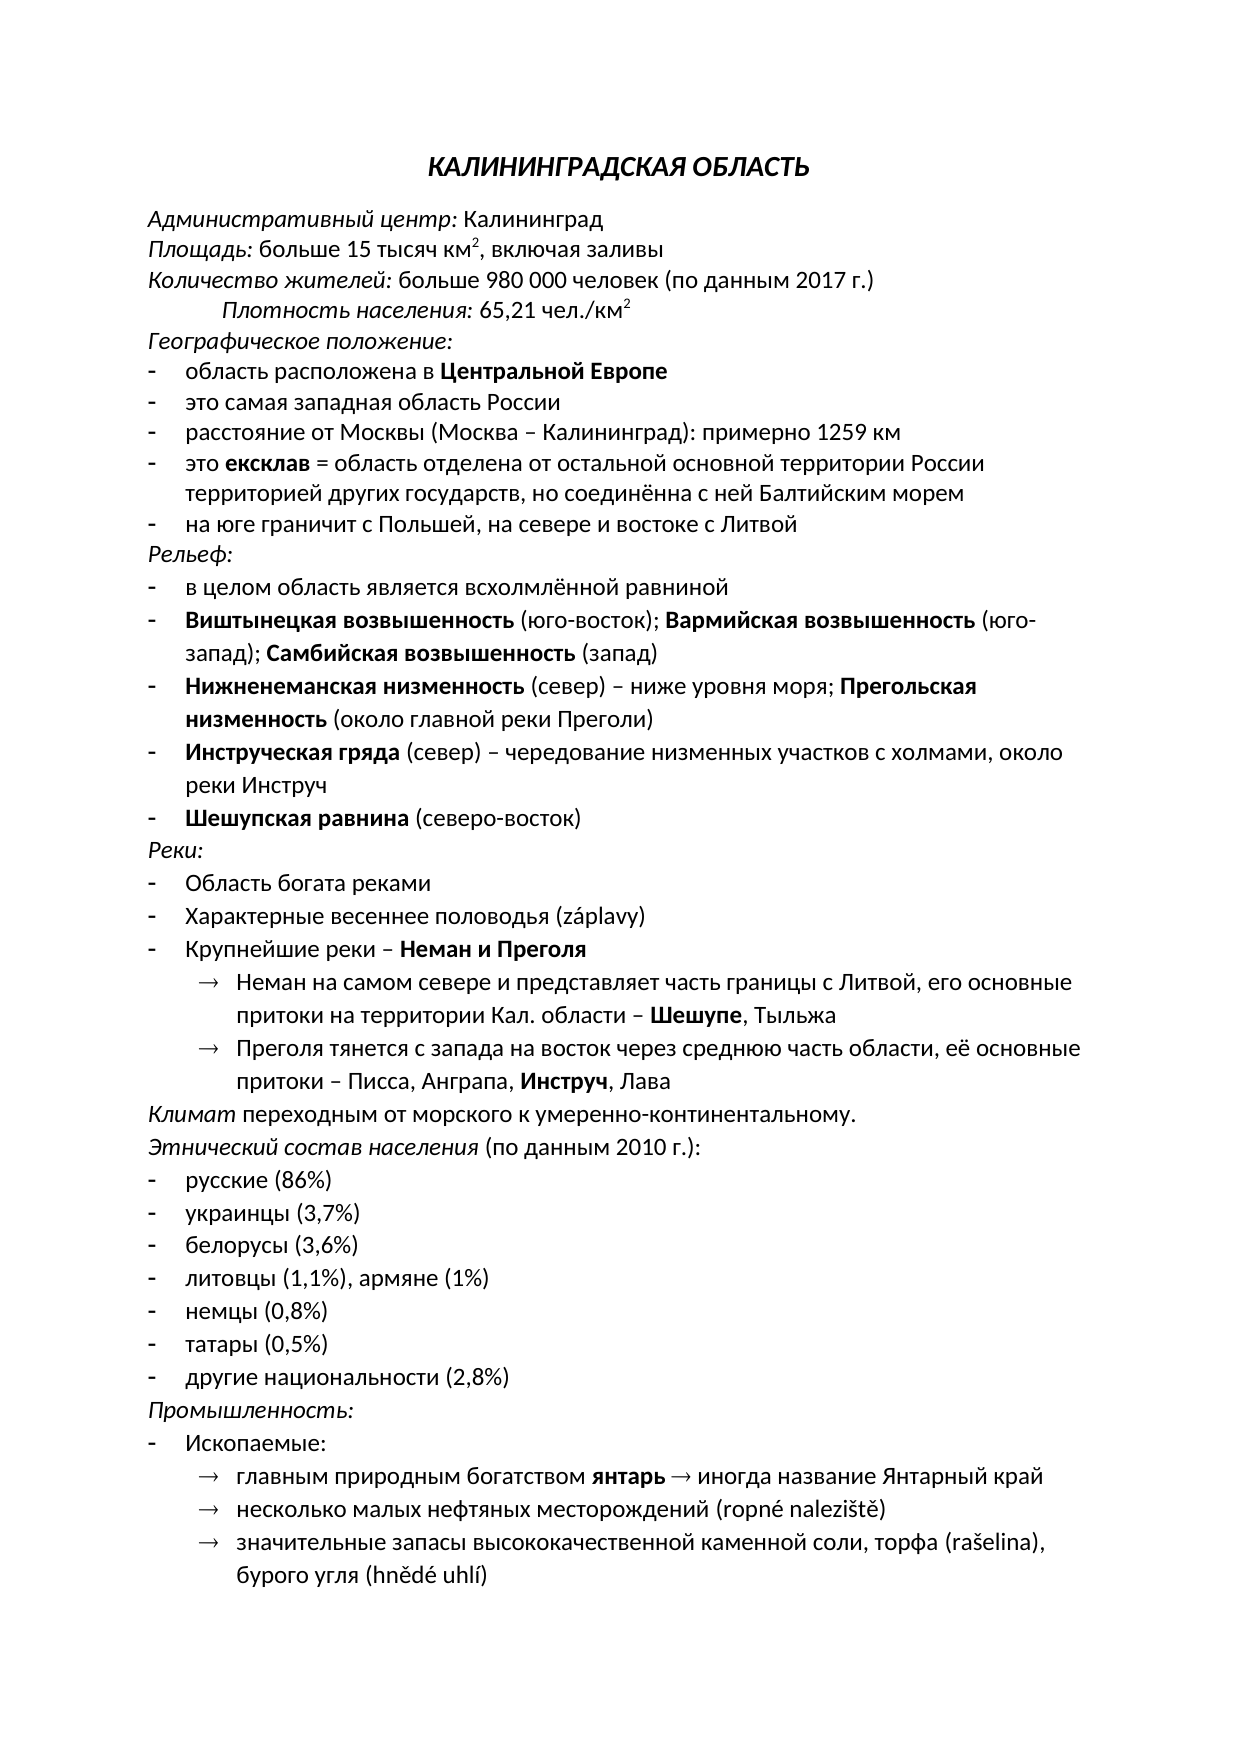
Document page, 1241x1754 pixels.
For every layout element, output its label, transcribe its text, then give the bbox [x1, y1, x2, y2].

text Промышленность: [148, 1394, 1093, 1425]
text Климат переходным от морского к умеренно-континентальному. [148, 1098, 1093, 1128]
text Реки: [148, 835, 1093, 865]
list Шешупская равнина (северо-восток) [148, 802, 1093, 832]
list русские (86%) [148, 1164, 1093, 1194]
list в целом область является всхолмлённой равниной [148, 571, 1093, 602]
list область расположена в Центральной Европе [148, 355, 1093, 386]
text Плотность населения: 65,21 чел./км2 [148, 294, 1093, 325]
list Неман на самом севере и представляет часть границы с Литвой, его основные притоки на территории Кал. области – Шешупе, Тыльжа [199, 966, 1093, 1030]
text Количество жителей: больше 980 000 человек (по данным 2017 г.) [148, 264, 1093, 294]
text КАЛИНИНГРАДСКАЯ ОБЛАСТЬ [148, 148, 1093, 183]
list несколько малых нефтяных месторождений (ropné naleziště) [199, 1493, 1093, 1523]
list Инструческая гряда (север) – чередование низменных участков с холмами, около реки Инструч [148, 736, 1093, 799]
list на юге граничит с Польшей, на севере и востоке с Литвой [148, 508, 1093, 538]
text Географическое положение: [148, 325, 1093, 355]
list белорусы (3,6%) [148, 1230, 1093, 1260]
list Преголя тянется с запада на восток через среднюю часть области, её основные притоки – Писса, Анграпа, Инструч, Лава [199, 1032, 1093, 1096]
list украинцы (3,7%) [148, 1197, 1093, 1227]
list расстояние от Москвы (Москва – Калининград): примерно 1259 км [148, 416, 1093, 447]
list главным природным богатством янтарь иногда название Янтарный край [199, 1460, 1093, 1491]
list Виштынецкая возвышенность (юго-восток); Вармийская возвышенность (юго-запад); Самбийская возвышенность (запад) [148, 604, 1093, 668]
text Административный центр: Калининград [148, 203, 1093, 233]
list немцы (0,8%) [148, 1296, 1093, 1326]
list значительные запасы высококачественной каменной соли, торфа (rašelina), бурого угля (hnědé uhlí) [199, 1526, 1093, 1589]
text Этнический состав населения (по данным 2010 г.): [148, 1131, 1093, 1161]
list Нижненеманская низменность (север) – ниже уровня моря; Прегольская низменность (около главной реки Преголи) [148, 670, 1093, 733]
list Крупнейшие реки – Неман и Преголя [148, 933, 1093, 964]
text Рельеф: [148, 538, 1093, 569]
list это ексклав = область отделена от остальной основной территории России территорией других государств, но соединённа с ней Балтийским морем [148, 447, 1093, 508]
list литовцы (1,1%), армяне (1%) [148, 1263, 1093, 1293]
text Площадь: больше 15 тысяч км2, включая заливы [148, 233, 1093, 264]
list татары (0,5%) [148, 1328, 1093, 1359]
list Характерные весеннее половодья (záplavy) [148, 901, 1093, 931]
list другие национальности (2,8%) [148, 1361, 1093, 1392]
list Область богата реками [148, 868, 1093, 898]
list Ископаемые: [148, 1427, 1093, 1458]
list это самая западная область России [148, 386, 1093, 416]
